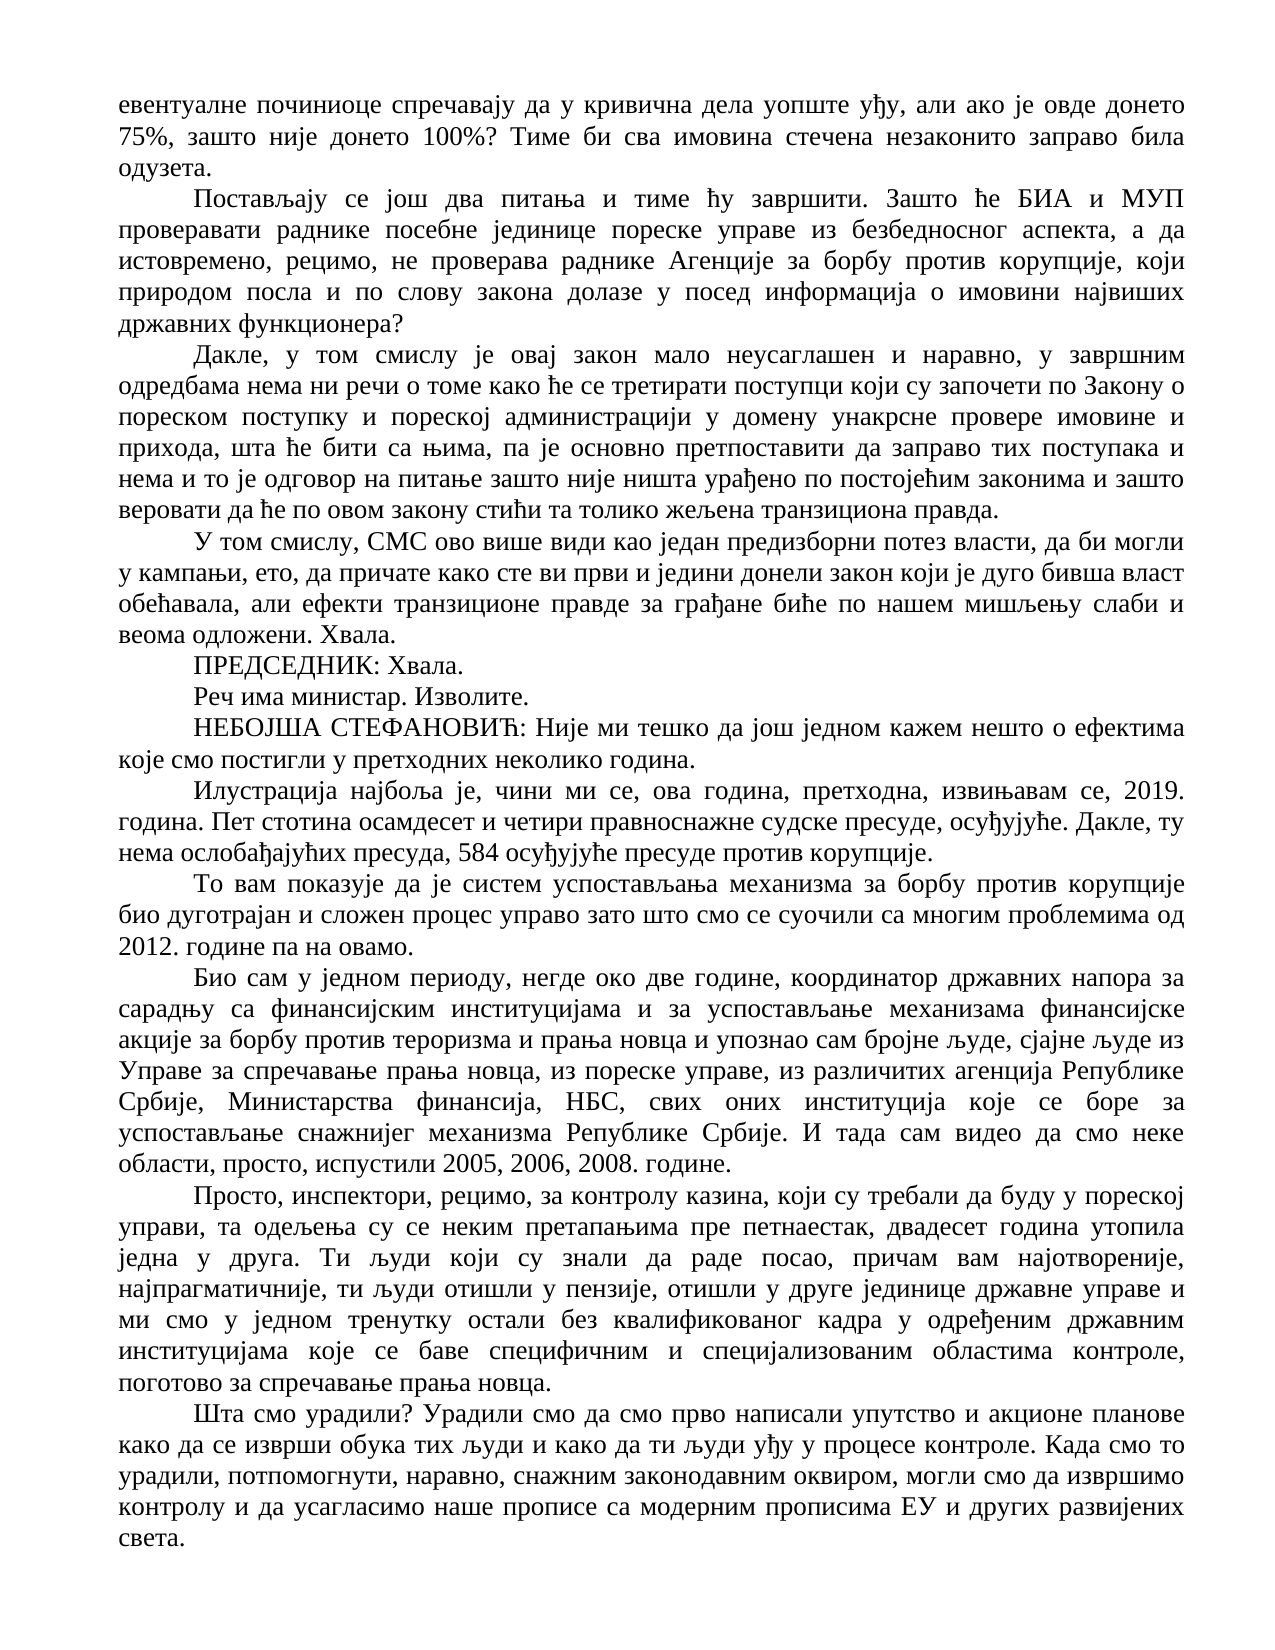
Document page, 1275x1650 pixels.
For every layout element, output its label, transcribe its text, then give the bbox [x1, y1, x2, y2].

text Шта смо урадили? Урадили смо да смо прво написали упутство и акционе планове како да се изврши обука тих људи и како да ти људи уђу у процесе контроле. Када смо то урадили, потпомогнути, наравно, снажним законодавним оквиром, могли смо да извршимо контролу и да усагласимо наше прописе са модерним прописима ЕУ и других развијених света. [118, 1397, 1186, 1552]
text Дакле, у том смислу је овај закон мало неусаглашен и наравно, у завршним одредбама нема ни речи о томе како ће се третирати поступци који су започети по Закону о пореском поступку и пореској администрацији у домену унакрсне провере имовине и прихода, шта ће бити са њима, па је основно претпоставити да заправо тих поступака и нема и то је одговор на питање зашто није ништа урађено по постојећим законима и зашто веровати да ће по овом закону стићи та толико жељена транзициона правда. [118, 338, 1186, 525]
text Постављају се још два питања и тиме ћу завршити. Зашто ће БИА и МУП проверавати раднике посебне јединице пореске управе из безбедносног аспекта, а да истовремено, рецимо, не проверава раднике Агенције за борбу против корупције, који природом посла и по слову закона долазе у посед информација о имовини највиших државних функционера? [118, 182, 1186, 338]
text У том смислу, СМС ово више види као један предизборни потез власти, да би могли у кампањи, ето, да причате како сте ви први и једини донели закон који је дуго бивша власт обећавала, али ефекти транзиционе правде за грађане биће по нашем мишљењу слаби и веома одложени. Хвала. [118, 525, 1186, 649]
text ПРЕДСЕДНИК: Хвала. [118, 649, 1186, 680]
text То вам показује да је систем успостављања механизма за борбу против корупције био дуготрајан и сложен процес управо зато што смо се суочили са многим проблемима од 2012. године па на овамо. [118, 867, 1186, 961]
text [118, 89, 1186, 182]
text Илустрација најбоља је, чини ми се, ова година, претходна, извињавам се, 2019. година. Пет стотина осамдесет и четири правноснажне судске пресуде, осуђујуће. Дакле, ту нема ослобађајућих пресуда, 584 осуђујуће пресуде против корупције. [118, 774, 1186, 867]
text Просто, инспектори, рецимо, за контролу казина, који су требали да буду у пореској управи, та одељења су се неким претапањима пре петнаестак, двадесет година утопила једна у друга. Ти људи који су знали да раде посао, причам вам најотвореније, најпрагматичније, ти људи отишли у пензије, отишли у друге јединице државне управе и ми смо у једном тренутку остали без квалификованог кадра у одређеним државним институцијама које се баве специфичним и специјализованим областима контроле, поготово за спречавање прања новца. [118, 1179, 1186, 1397]
text НЕБОЈША СТЕФАНОВИЋ: Није ми тешко да још једном кажем нешто о ефектима које смо постигли у претходних неколико година. [118, 712, 1186, 774]
text Реч има министар. Изволите. [118, 680, 1186, 712]
text Био сам у једном периоду, негде око две године, координатор државних напора за сарадњу са финансијским институцијама и за успостављање механизама финансијске акције за борбу против тероризма и прања новца и упознао сам бројне људе, сјајне људе из Управе за спречавање прања новца, из пореске управе, из различитих агенција Републике Србије, Министарства финансија, НБС, свих оних институција које се боре за успостављање снажнијег механизма Републике Србије. И тада сам видео да смо неке области, просто, испустили 2005, 2006, 2008. године. [118, 961, 1186, 1179]
